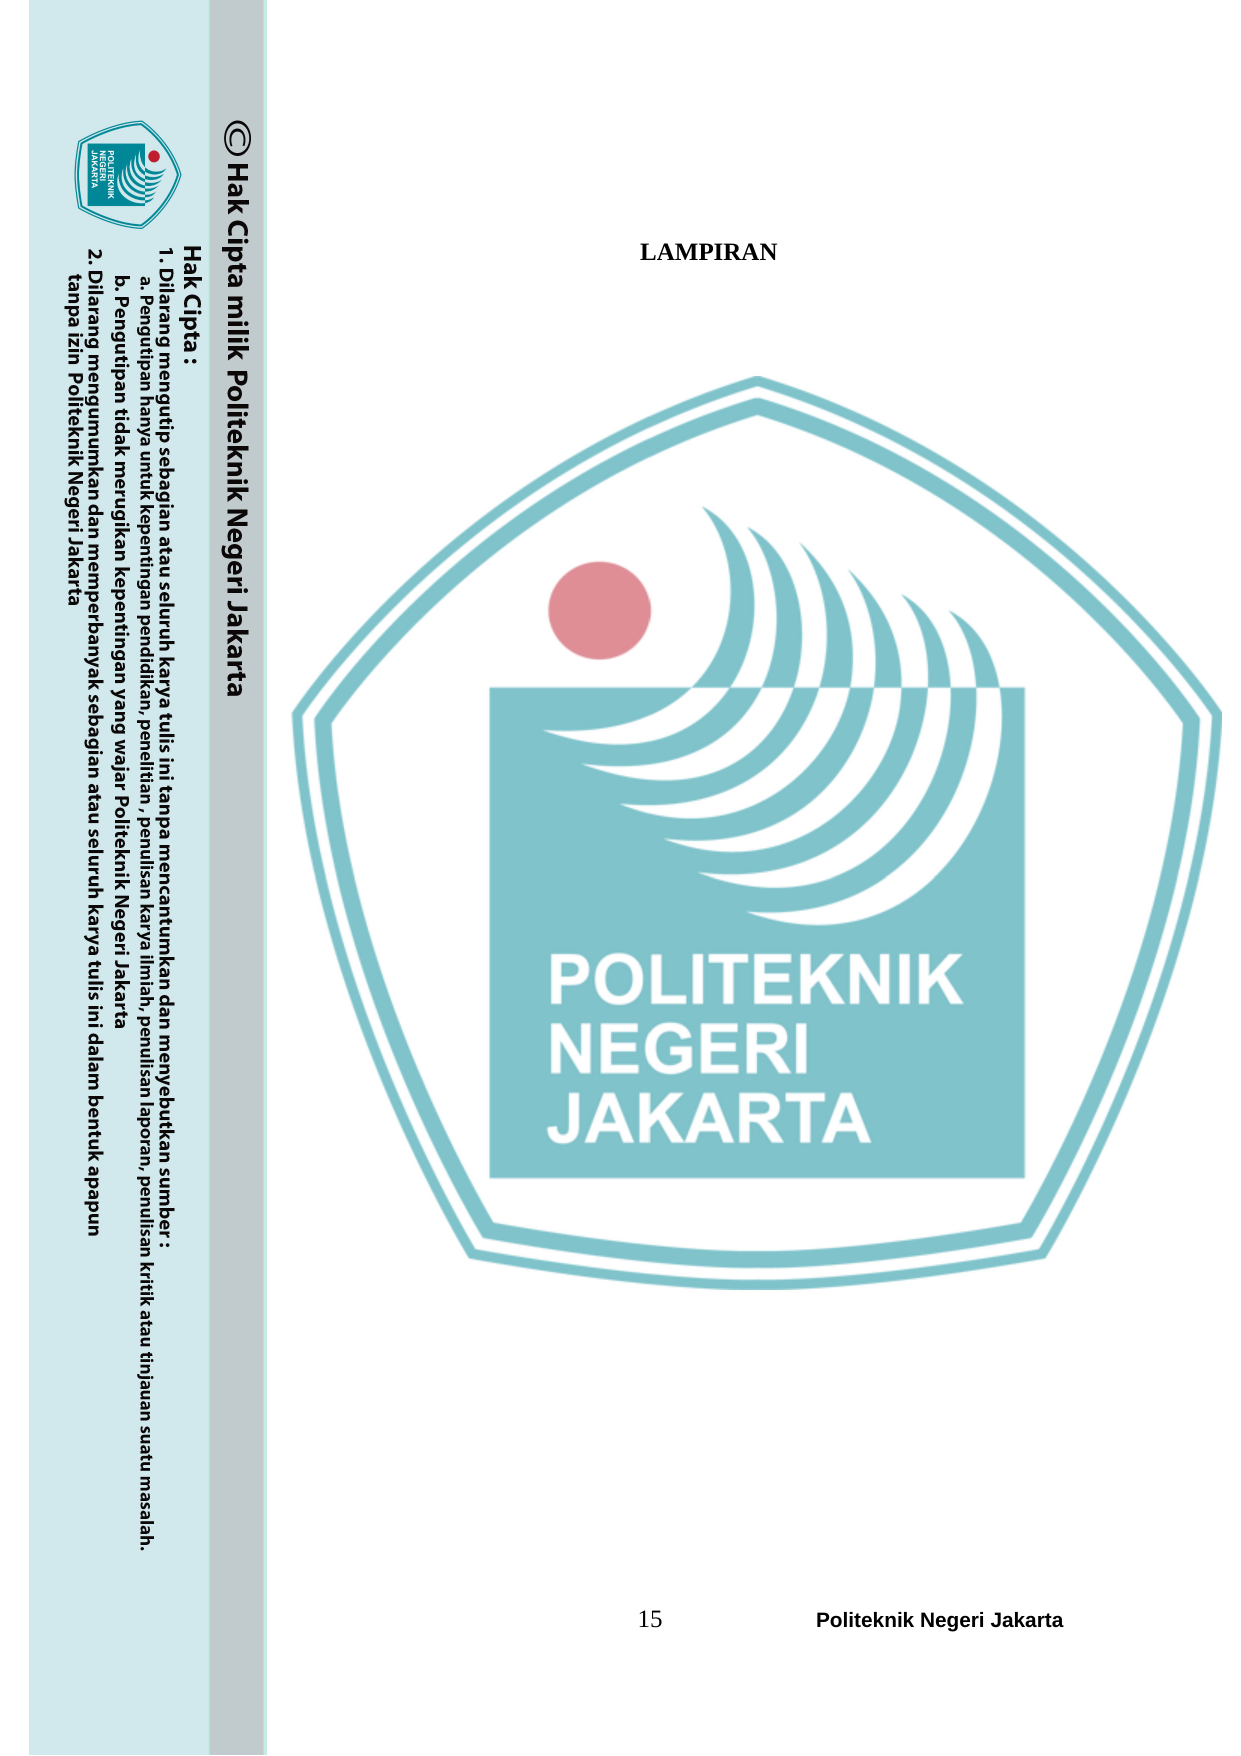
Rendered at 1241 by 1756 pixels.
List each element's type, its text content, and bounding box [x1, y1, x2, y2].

subtitle LAMPIRAN [307, 237, 1063, 266]
picture [29, 0, 1241, 1755]
